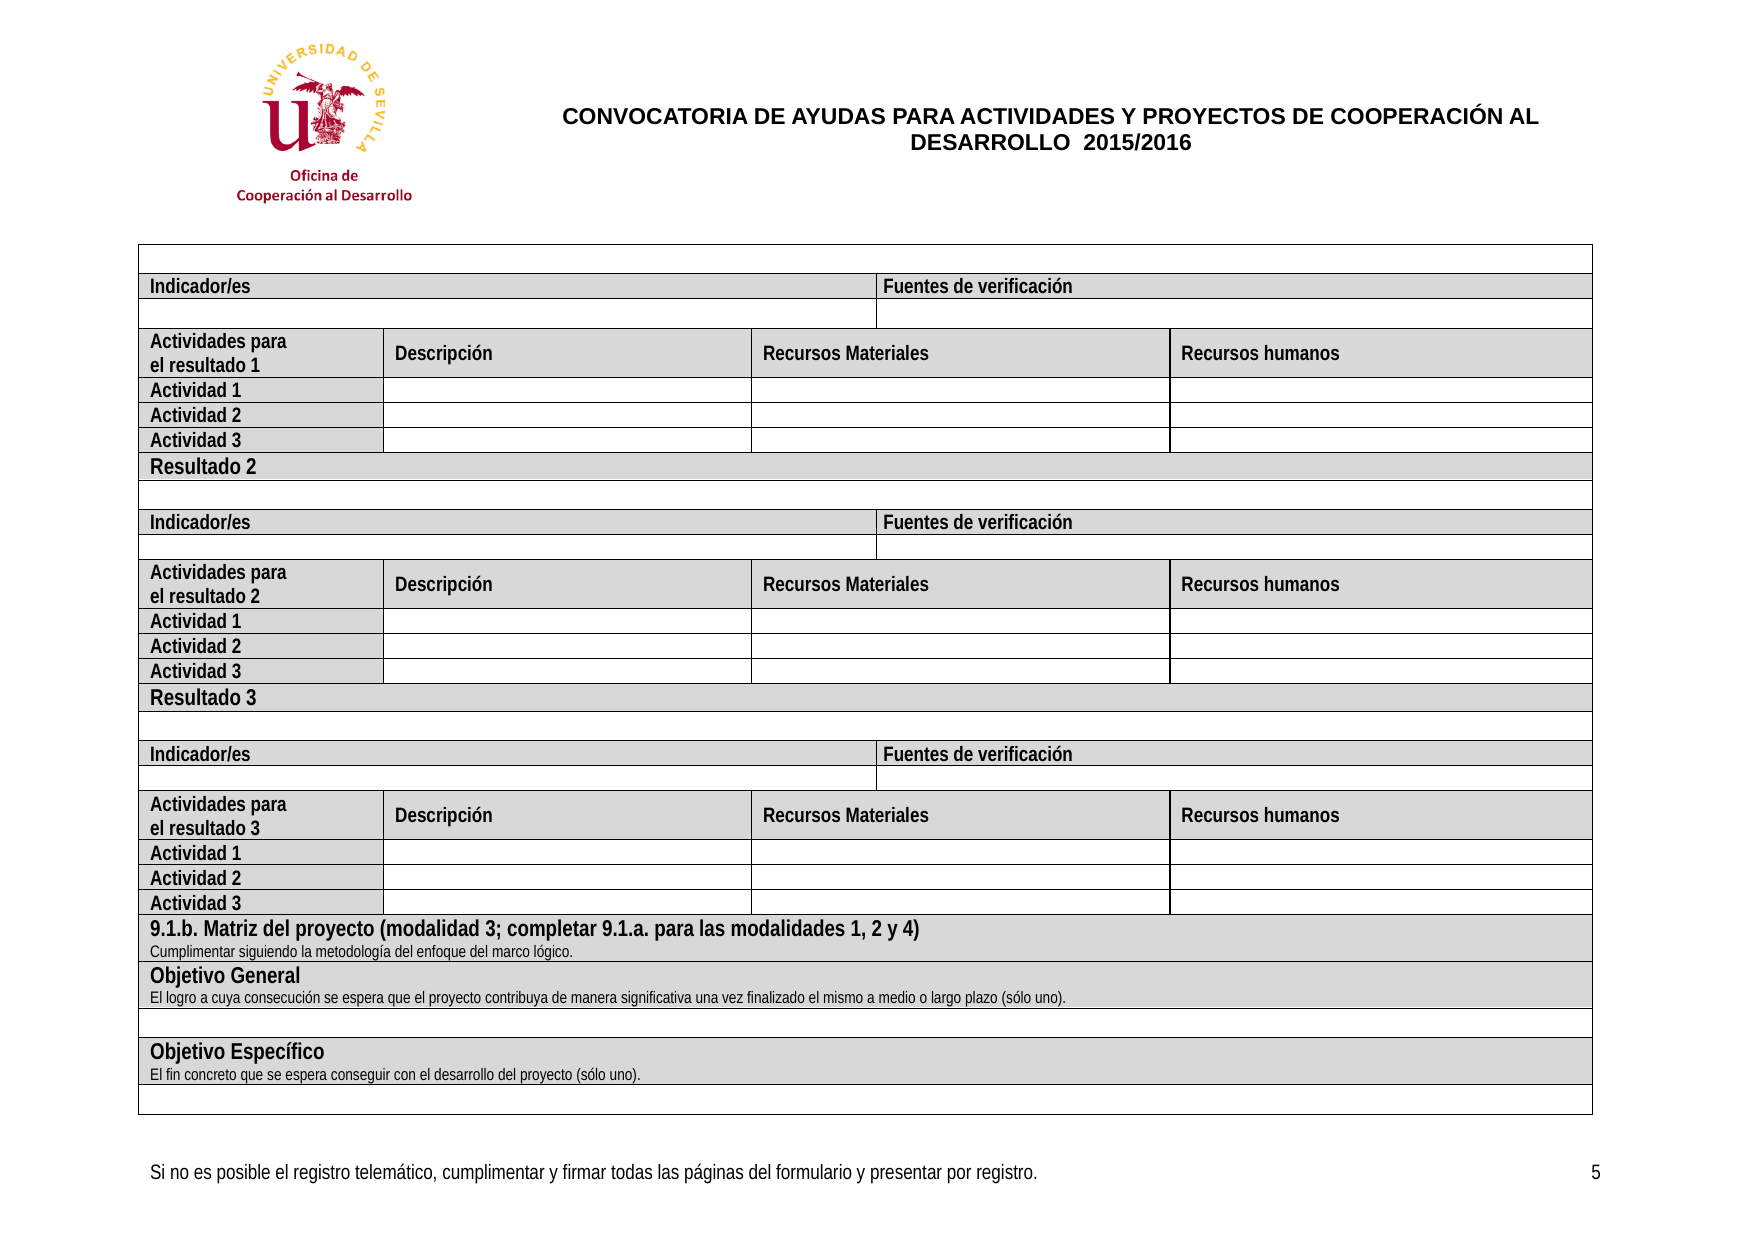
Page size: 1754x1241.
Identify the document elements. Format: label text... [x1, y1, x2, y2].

table_cell Recursos humanos [1171, 791, 1592, 839]
table_cell Recursos humanos [1171, 329, 1592, 377]
table_cell [384, 890, 751, 914]
table_cell [139, 1009, 1592, 1037]
table_cell [139, 1085, 1592, 1114]
table_cell [1171, 378, 1592, 402]
table_cell [139, 766, 876, 790]
table_cell [752, 659, 1169, 683]
table_cell Actividad 3 [139, 890, 383, 914]
table_cell [1171, 403, 1592, 427]
table_cell [752, 634, 1169, 658]
table_cell [384, 378, 751, 402]
table_cell Actividades para el resultado 2 [139, 560, 383, 608]
picture [226, 43, 422, 215]
table_cell [752, 403, 1169, 427]
table_cell Resultado 2 [139, 453, 1592, 479]
table_cell [384, 634, 751, 658]
table_cell Indicador/es [139, 741, 876, 765]
table_cell [1171, 865, 1592, 889]
table_cell [1171, 890, 1592, 914]
table_cell Actividades para el resultado 1 [139, 329, 383, 377]
table_cell [752, 890, 1169, 914]
table_cell [1171, 840, 1592, 864]
table_cell Recursos humanos [1171, 560, 1592, 608]
table_cell Fuentes de verificación [877, 741, 1592, 765]
table_cell Objetivo Específico El fin concreto que se espera conseguir con el desarrollo del proyecto (sólo uno). [139, 1038, 1592, 1084]
table_cell [139, 481, 1592, 509]
table_cell Actividad 1 [139, 840, 383, 864]
table_cell Indicador/es [139, 274, 876, 298]
table_cell [384, 403, 751, 427]
table_cell [139, 535, 876, 559]
table_cell Fuentes de verificación [877, 510, 1592, 534]
table_cell Actividades para el resultado 3 [139, 791, 383, 839]
table_cell [1171, 659, 1592, 683]
table_cell [384, 865, 751, 889]
table_cell [752, 428, 1169, 452]
table_cell Actividad 1 [139, 378, 383, 402]
table_cell [877, 766, 1592, 790]
table_cell Indicador/es [139, 510, 876, 534]
table_cell Recursos Materiales [752, 791, 1169, 839]
table_cell [384, 609, 751, 633]
table_cell Actividad 2 [139, 865, 383, 889]
table_cell [1171, 428, 1592, 452]
table_cell Actividad 3 [139, 659, 383, 683]
table_cell [139, 712, 1592, 740]
table_cell [877, 535, 1592, 559]
table_cell Actividad 3 [139, 428, 383, 452]
table_cell 9.1.b. Matriz del proyecto (modalidad 3; completar 9.1.a. para las modalidades 1, 2 y 4) Cumplimentar siguiendo la metodología del enfoque del marco lógico. [139, 915, 1592, 961]
table_cell [384, 840, 751, 864]
table_cell Actividad 2 [139, 403, 383, 427]
table_cell Fuentes de verificación [877, 274, 1592, 298]
table_cell [752, 865, 1169, 889]
table_cell [752, 840, 1169, 864]
table_cell [1171, 609, 1592, 633]
table_cell Descripción [384, 560, 751, 608]
table_cell [752, 609, 1169, 633]
table_cell Recursos Materiales [752, 329, 1169, 377]
table_cell Resultado 3 [139, 684, 1592, 711]
table_cell [752, 378, 1169, 402]
table_cell Recursos Materiales [752, 560, 1169, 608]
table_cell Descripción [384, 329, 751, 377]
table_cell [139, 299, 876, 328]
table_cell Actividad 2 [139, 634, 383, 658]
table_cell [1171, 634, 1592, 658]
table_cell Descripción [384, 791, 751, 839]
table_cell Actividad 1 [139, 609, 383, 633]
table_cell Objetivo General El logro a cuya consecución se espera que el proyecto contribuya de manera significativa una vez finalizado el mismo a medio o largo plazo (sólo uno). [139, 962, 1592, 1007]
table_cell [139, 245, 1592, 273]
table_cell [384, 659, 751, 683]
table_cell [877, 299, 1592, 328]
table_cell [384, 428, 751, 452]
